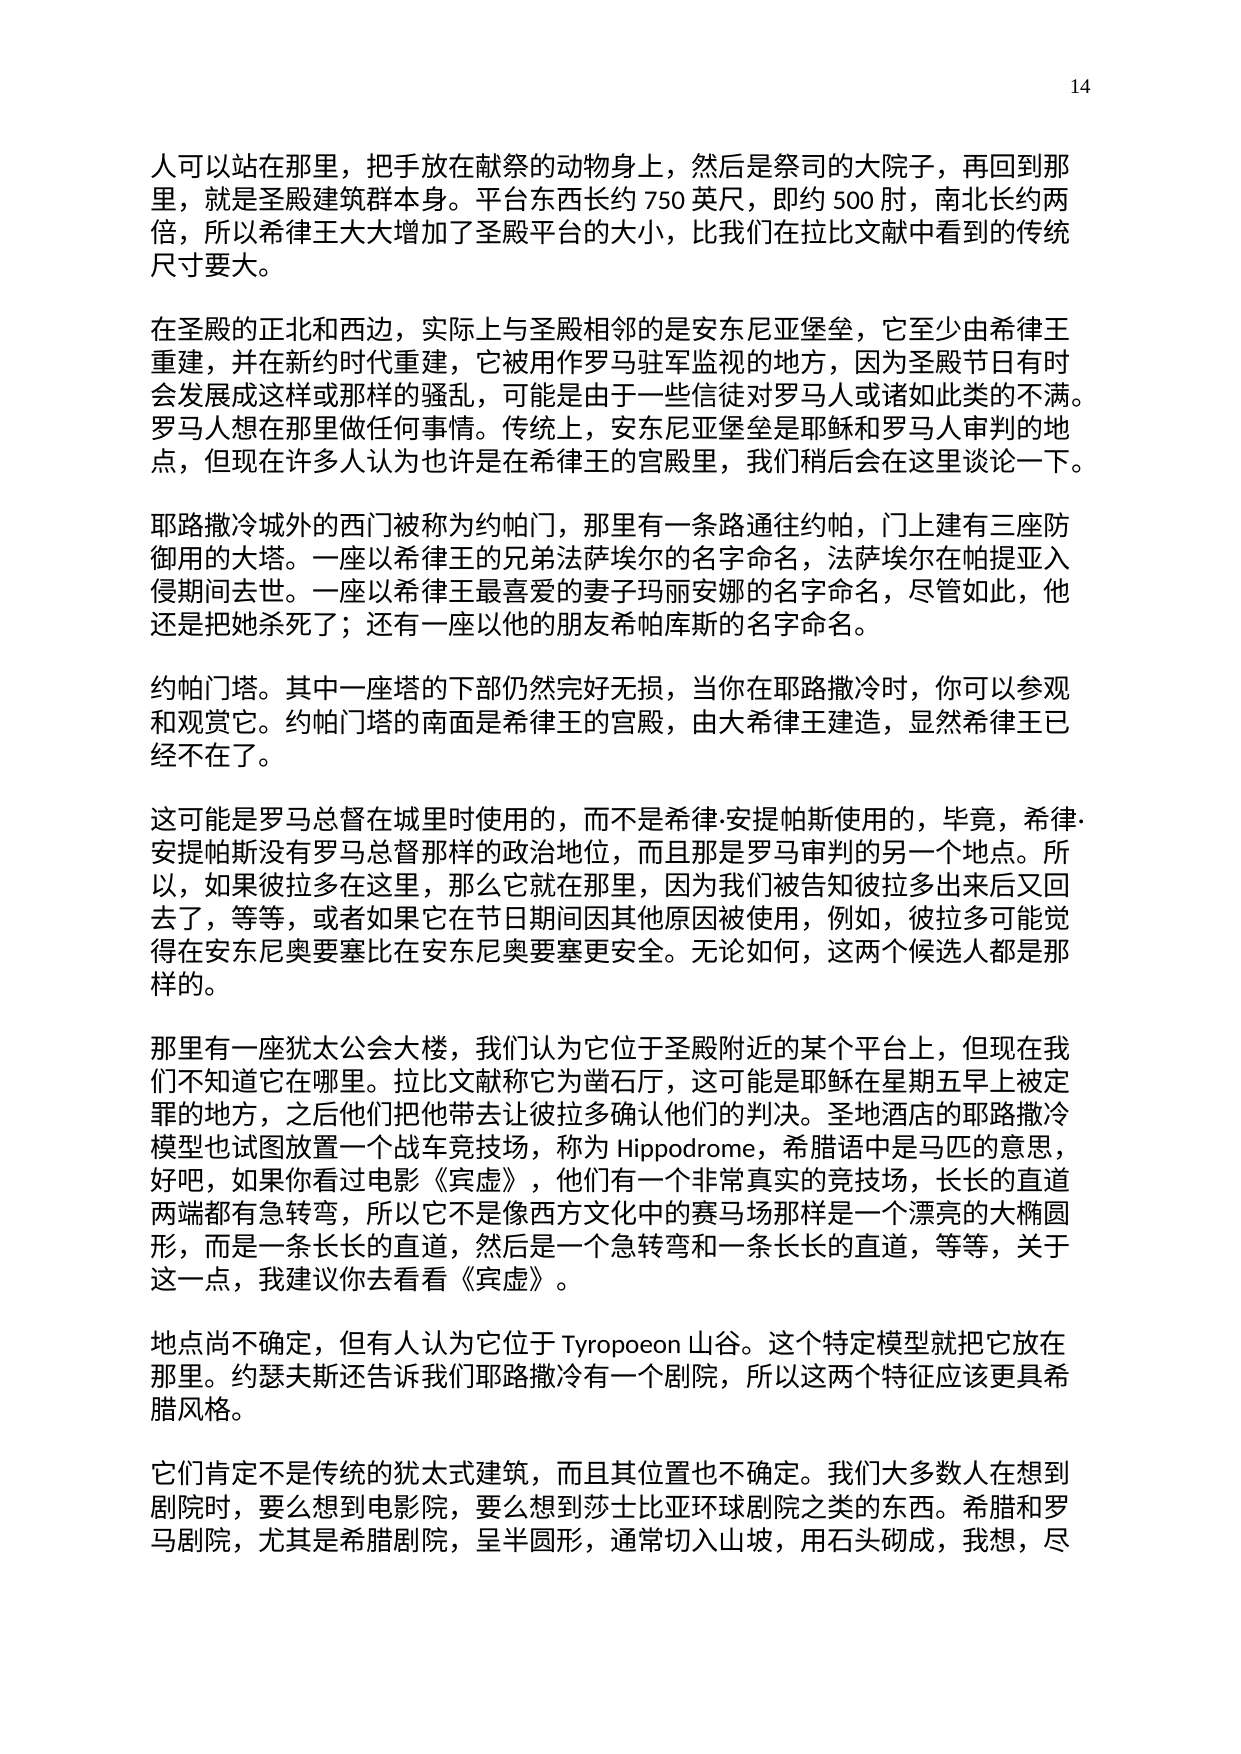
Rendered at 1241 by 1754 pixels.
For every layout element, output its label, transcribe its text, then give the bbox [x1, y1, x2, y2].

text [150, 1458, 1090, 1557]
text 耶路撒冷城外的西门被称为约帕门，那里有一条路通往约帕，门上建有三座防御用的大塔。一座以希律王的兄弟法萨埃尔的名字命名，法萨埃尔在帕提亚入侵期间去世。一座以希律王最喜爱的妻子玛丽安娜的名字命名，尽管如此，他还是把她杀死了；还有一座以他的朋友希帕库斯的名字命名。 [150, 509, 1090, 642]
text 约帕门塔。其中一座塔的下部仍然完好无损，当你在耶路撒冷时，你可以参观和观赏它。约帕门塔的南面是希律王的宫殿，由大希律王建造，显然希律王已经不在了。 [150, 673, 1090, 772]
text 那里有一座犹太公会大楼，我们认为它位于圣殿附近的某个平台上，但现在我们不知道它在哪里。拉比文献称它为凿石厅，这可能是耶稣在星期五早上被定罪的地方，之后他们把他带去让彼拉多确认他们的判决。圣地酒店的耶路撒冷模型也试图放置一个战车竞技场，称为 Hippodrome，希腊语中是马匹的意思，好吧，如果你看过电影《宾虚》，他们有一个非常真实的竞技场，长长的直道两端都有急转弯，所以它不是像西方文化中的赛马场那样是一个漂亮的大椭圆形，而是一条长长的直道，然后是一个急转弯和一条长长的直道，等等，关于这一点，我建议你去看看《宾虚》。 [150, 1032, 1090, 1296]
text 这可能是罗马总督在城里时使用的，而不是希律·安提帕斯使用的，毕竟，希律·安提帕斯没有罗马总督那样的政治地位，而且那是罗马审判的另一个地点。所以，如果彼拉多在这里，那么它就在那里，因为我们被告知彼拉多出来后又回去了，等等，或者如果它在节日期间因其他原因被使用，例如，彼拉多可能觉得在安东尼奥要塞比在安东尼奥要塞更安全。无论如何，这两个候选人都是那样的。 [150, 803, 1090, 1001]
text 在圣殿的正北和西边，实际上与圣殿相邻的是安东尼亚堡垒，它至少由希律王重建，并在新约时代重建，它被用作罗马驻军监视的地方，因为圣殿节日有时会发展成这样或那样的骚乱，可能是由于一些信徒对罗马人或诸如此类的不满。罗马人想在那里做任何事情。传统上，安东尼亚堡垒是耶稣和罗马人审判的地点，但现在许多人认为也许是在希律王的宫殿里，我们稍后会在这里谈论一下。 [150, 313, 1090, 478]
text 地点尚不确定，但有人认为它位于Tyropoeon山谷。这个特定模型就把它放在那里。约瑟夫斯还告诉我们耶路撒冷有一个剧院，所以这两个特征应该更具希腊风格。 [150, 1327, 1090, 1427]
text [150, 150, 1090, 282]
